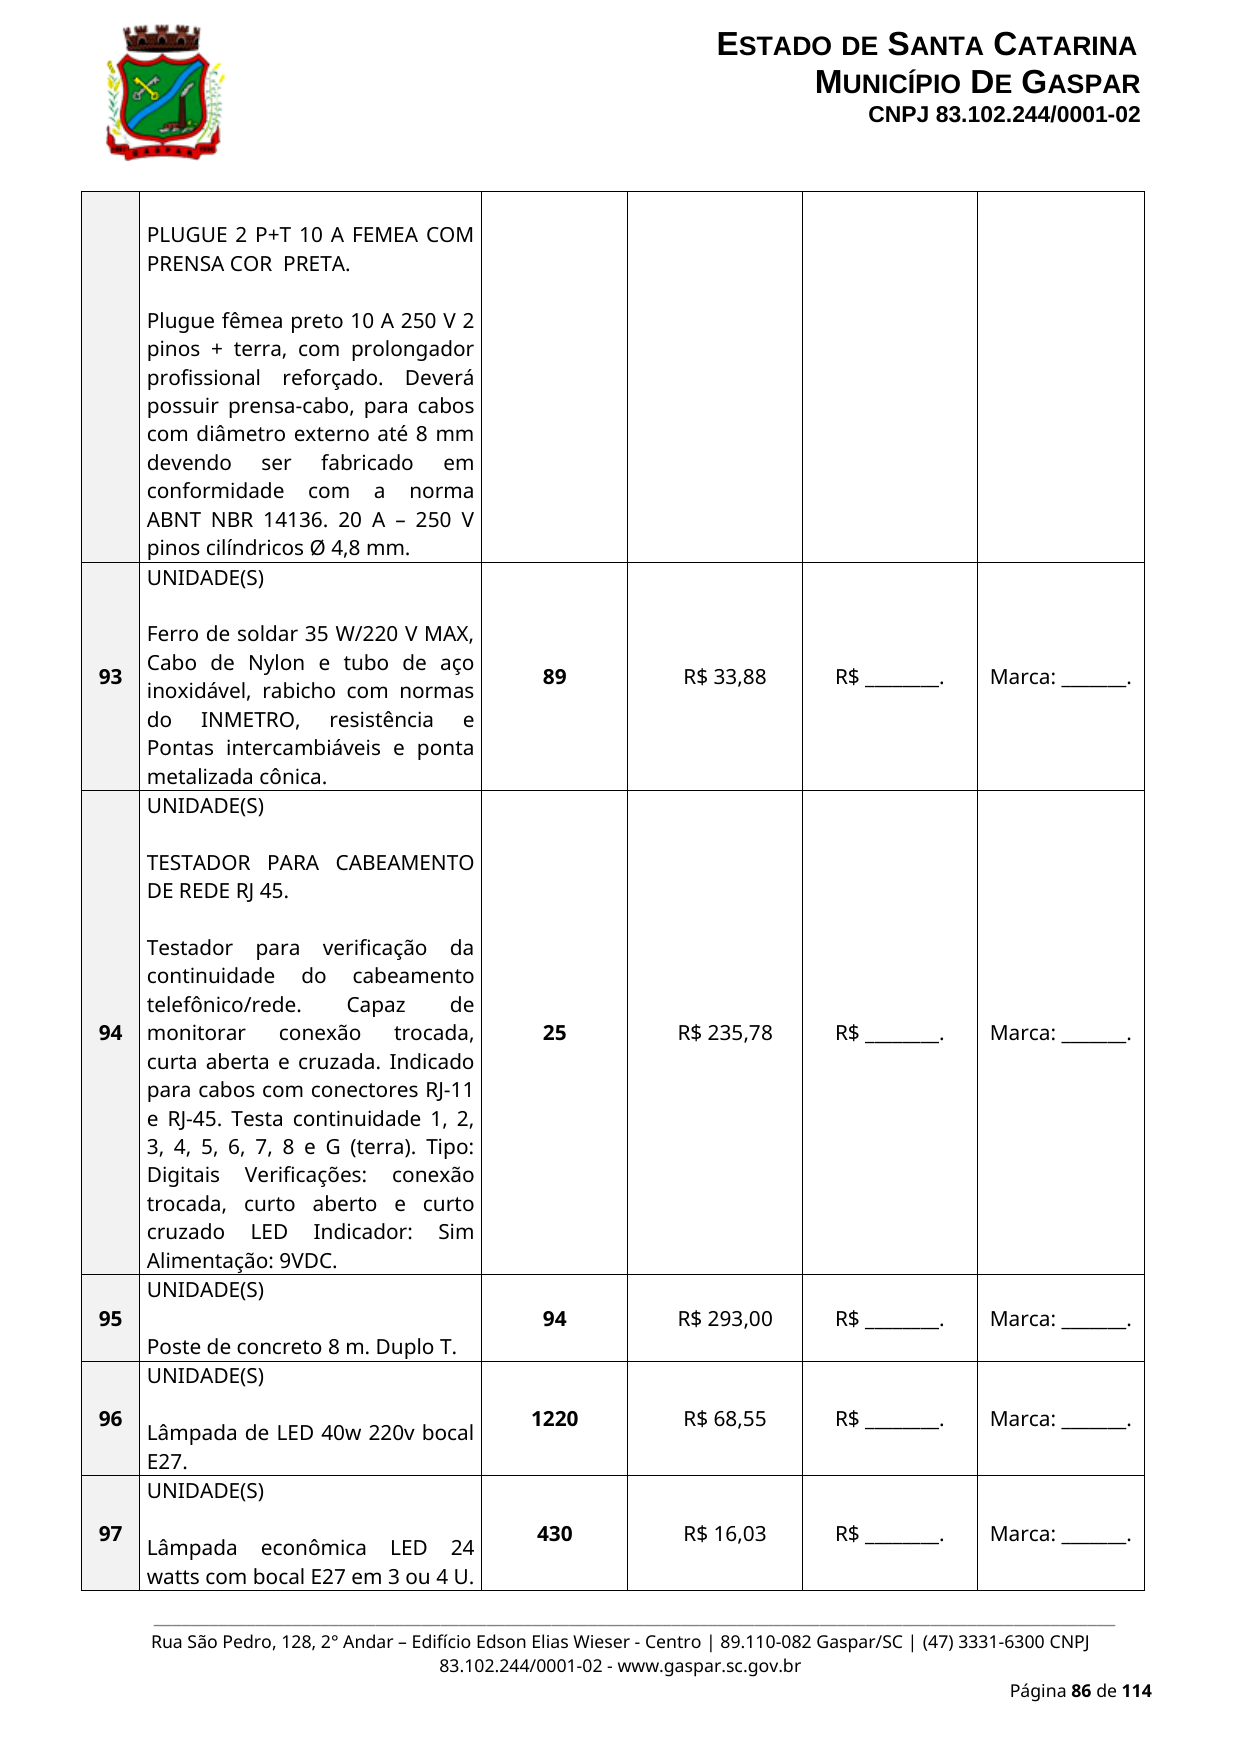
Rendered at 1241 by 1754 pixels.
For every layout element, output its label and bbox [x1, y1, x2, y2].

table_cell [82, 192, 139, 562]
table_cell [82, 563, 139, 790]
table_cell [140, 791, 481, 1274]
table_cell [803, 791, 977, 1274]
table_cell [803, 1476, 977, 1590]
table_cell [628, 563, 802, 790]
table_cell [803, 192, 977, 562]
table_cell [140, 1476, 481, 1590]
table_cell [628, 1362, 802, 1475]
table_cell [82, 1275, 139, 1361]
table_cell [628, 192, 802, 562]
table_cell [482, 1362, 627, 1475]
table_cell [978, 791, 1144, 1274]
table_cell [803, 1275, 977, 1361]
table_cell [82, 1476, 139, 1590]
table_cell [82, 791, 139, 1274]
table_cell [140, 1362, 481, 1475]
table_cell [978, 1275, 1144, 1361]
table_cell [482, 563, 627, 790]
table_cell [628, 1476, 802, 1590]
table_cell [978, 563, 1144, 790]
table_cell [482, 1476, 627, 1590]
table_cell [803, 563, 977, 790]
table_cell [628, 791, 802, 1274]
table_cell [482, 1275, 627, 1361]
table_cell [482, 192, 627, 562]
picture [103, 23, 230, 163]
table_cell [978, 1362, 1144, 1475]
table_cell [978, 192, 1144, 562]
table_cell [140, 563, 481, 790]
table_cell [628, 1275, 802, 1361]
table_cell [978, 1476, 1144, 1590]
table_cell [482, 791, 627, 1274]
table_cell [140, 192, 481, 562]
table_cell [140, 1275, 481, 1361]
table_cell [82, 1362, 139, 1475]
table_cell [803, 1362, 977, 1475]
